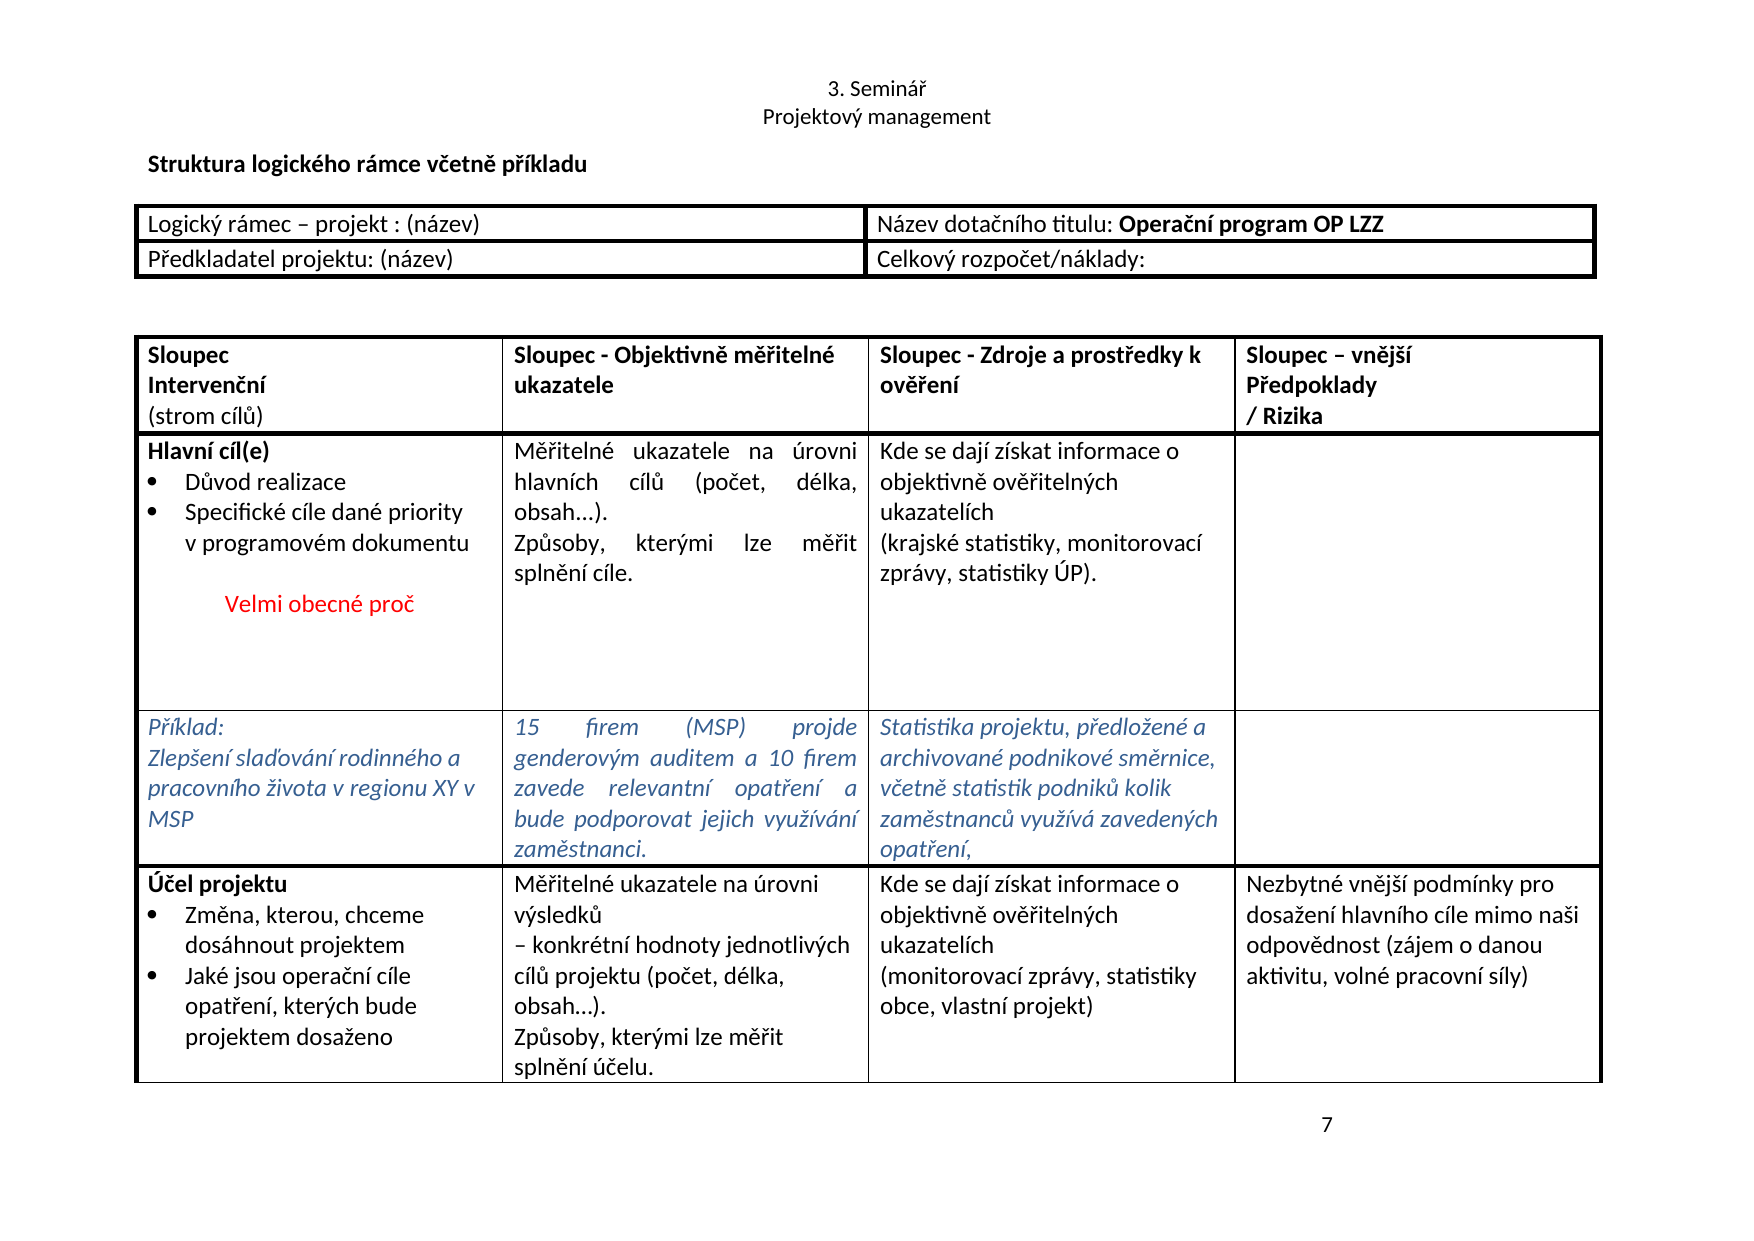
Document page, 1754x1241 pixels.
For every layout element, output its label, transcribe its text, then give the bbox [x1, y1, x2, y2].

table_header Sloupec - Zdroje a prostředky k ověření [869, 339, 1234, 431]
table_cell [1236, 711, 1599, 864]
table_header Sloupec Intervenční (strom cílů) [139, 339, 502, 431]
table_cell 15 firem (MSP) projde genderovým auditem a 10 firem zavede relevantní opatření a bude podporovat jejich využívání zaměstnanci. [503, 711, 868, 864]
table_cell Kde se dají získat informace o objektivně ověřitelných ukazatelích (krajské statistiky, monitorovací zprávy, statistiky ÚP). [869, 436, 1234, 710]
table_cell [503, 868, 868, 1082]
text Struktura logického rámce včetně příkladu [148, 148, 1606, 178]
table_cell Předkladatel projektu: (název) [139, 243, 863, 274]
table_header Sloupec - Objektivně měřitelné ukazatele [503, 339, 868, 431]
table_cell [869, 868, 1234, 1082]
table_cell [139, 868, 502, 1082]
table_cell Statistika projektu, předložené a archivované podnikové směrnice, včetně statistik podniků kolik zaměstnanců využívá zavedených opatření, [869, 711, 1234, 864]
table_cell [1236, 868, 1599, 1082]
table_header Název dotačního titulu: Operační program OP LZZ [868, 208, 1592, 239]
table_cell Celkový rozpočet/náklady: [868, 243, 1592, 274]
table_cell Hlavní cíl(e) Důvod realizace Specifické cíle dané priority v programovém dokumentu Velmi obecné proč [139, 436, 502, 710]
table_header Sloupec – vnější Předpoklady / Rizika [1236, 339, 1599, 431]
table_cell [1236, 436, 1599, 710]
table_cell Měřitelné ukazatele na úrovni hlavních cílů (počet, délka, obsah...). Způsoby, kterými lze měřit splnění cíle. [503, 436, 868, 710]
table_cell Příklad: Zlepšení slaďování rodinného a pracovního života v regionu XY v MSP [139, 711, 502, 864]
table_header Logický rámec – projekt : (název) [139, 208, 863, 239]
